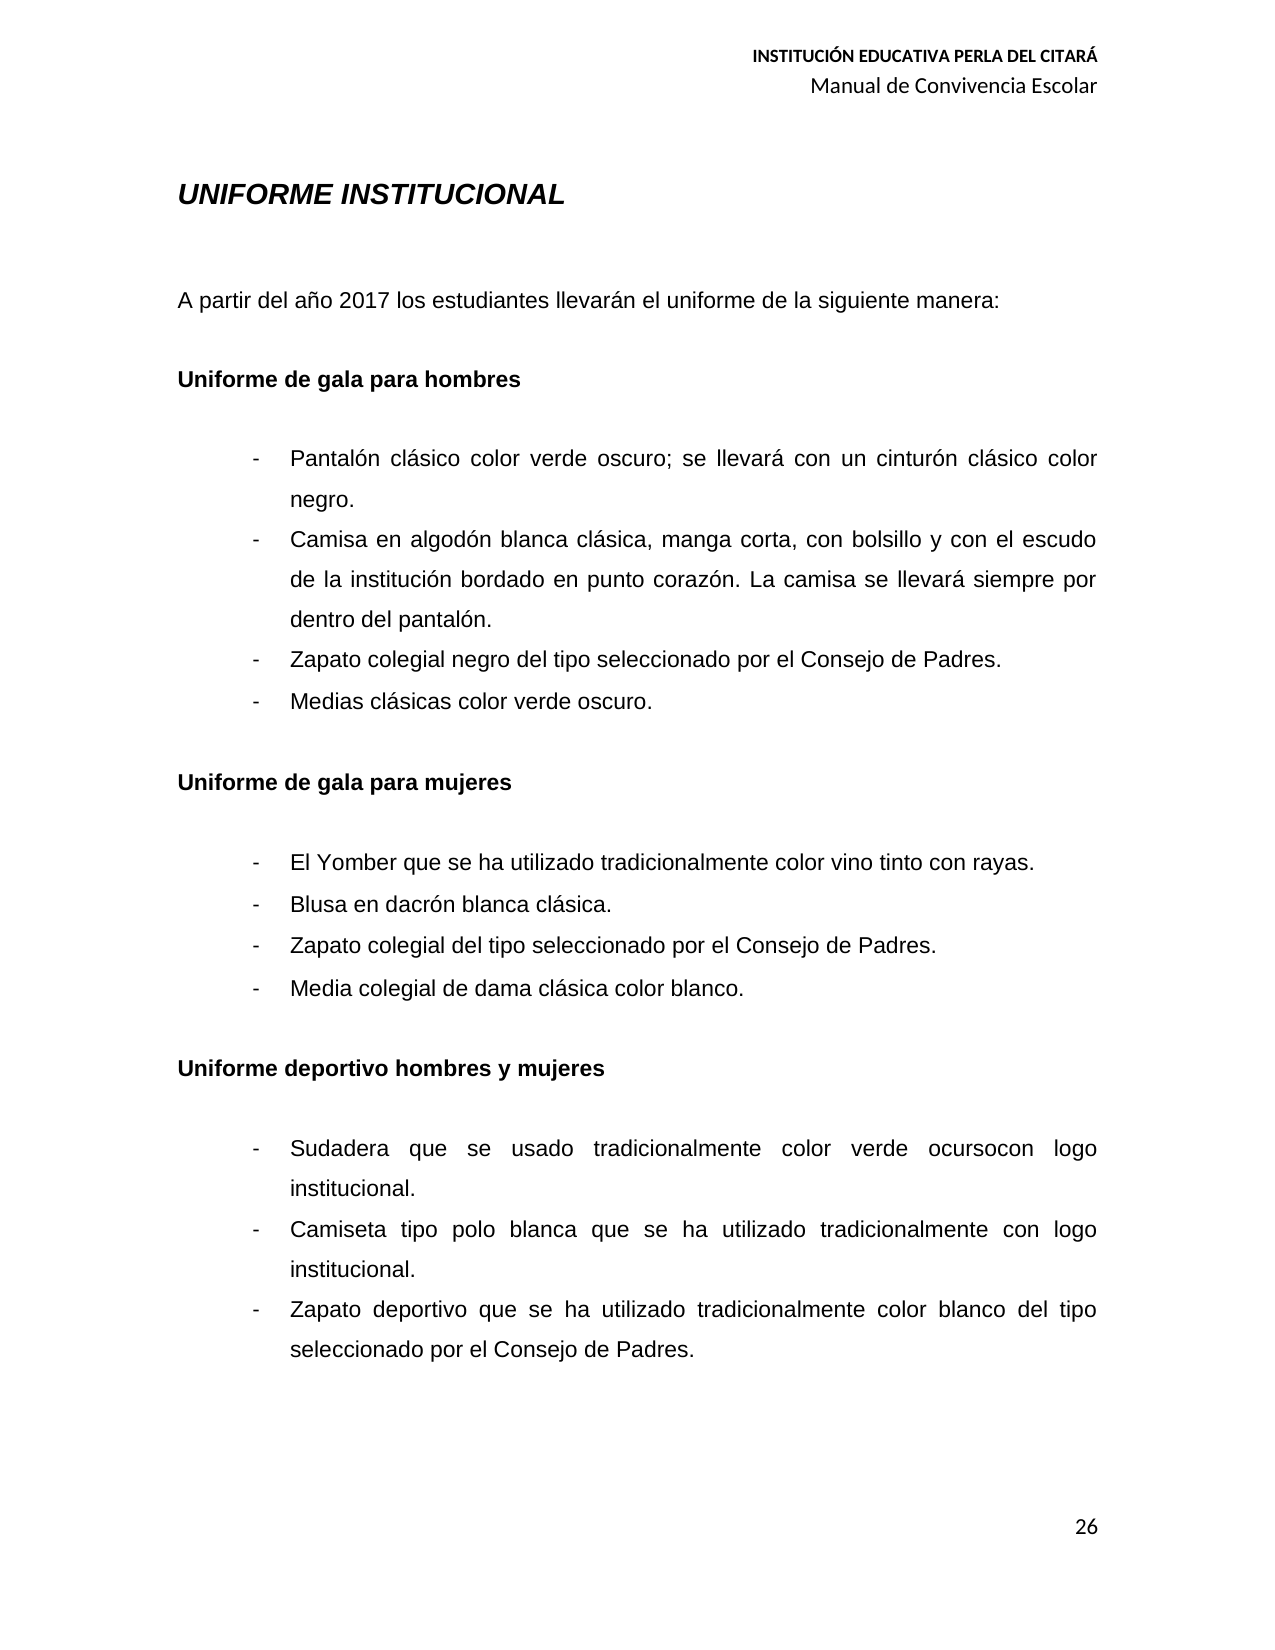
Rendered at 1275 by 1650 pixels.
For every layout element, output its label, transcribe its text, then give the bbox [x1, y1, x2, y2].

list Media colegial de dama clásica color blanco. [252, 974, 1098, 1002]
list Sudadera que se usado tradicionalmente color verde ocursocon logo institucional. [252, 1134, 1098, 1202]
list Medias clásicas color verde oscuro. [252, 687, 1098, 715]
list Camiseta tipo polo blanca que se ha utilizado tradicionalmente con logo institucional. [252, 1215, 1098, 1282]
list Pantalón clásico color verde oscuro; se llevará con un cinturón clásico color negro. [252, 444, 1098, 512]
text Uniforme deportivo hombres y mujeres [177, 1055, 1098, 1081]
subtitle UNIFORME INSTITUCIONAL [177, 177, 1098, 211]
list Zapato deportivo que se ha utilizado tradicionalmente color blanco del tipo seleccionado por el Consejo de Padres. [252, 1295, 1098, 1363]
list Zapato colegial negro del tipo seleccionado por el Consejo de Padres. [252, 645, 1098, 673]
text A partir del año 2017 los estudiantes llevarán el uniforme de la siguiente manera: [177, 287, 1098, 313]
list Camisa en algodón blanca clásica, manga corta, con bolsillo y con el escudo de la institución bordado en punto corazón. La camisa se llevará siempre por dentro del pantalón. [252, 525, 1098, 632]
list El Yomber que se ha utilizado tradicionalmente color vino tinto con rayas. [252, 848, 1098, 876]
text Uniforme de gala para mujeres [177, 769, 1098, 795]
list Zapato colegial del tipo seleccionado por el Consejo de Padres. [252, 932, 1098, 960]
text Uniforme de gala para hombres [177, 366, 1098, 392]
list Blusa en dacrón blanca clásica. [252, 890, 1098, 918]
